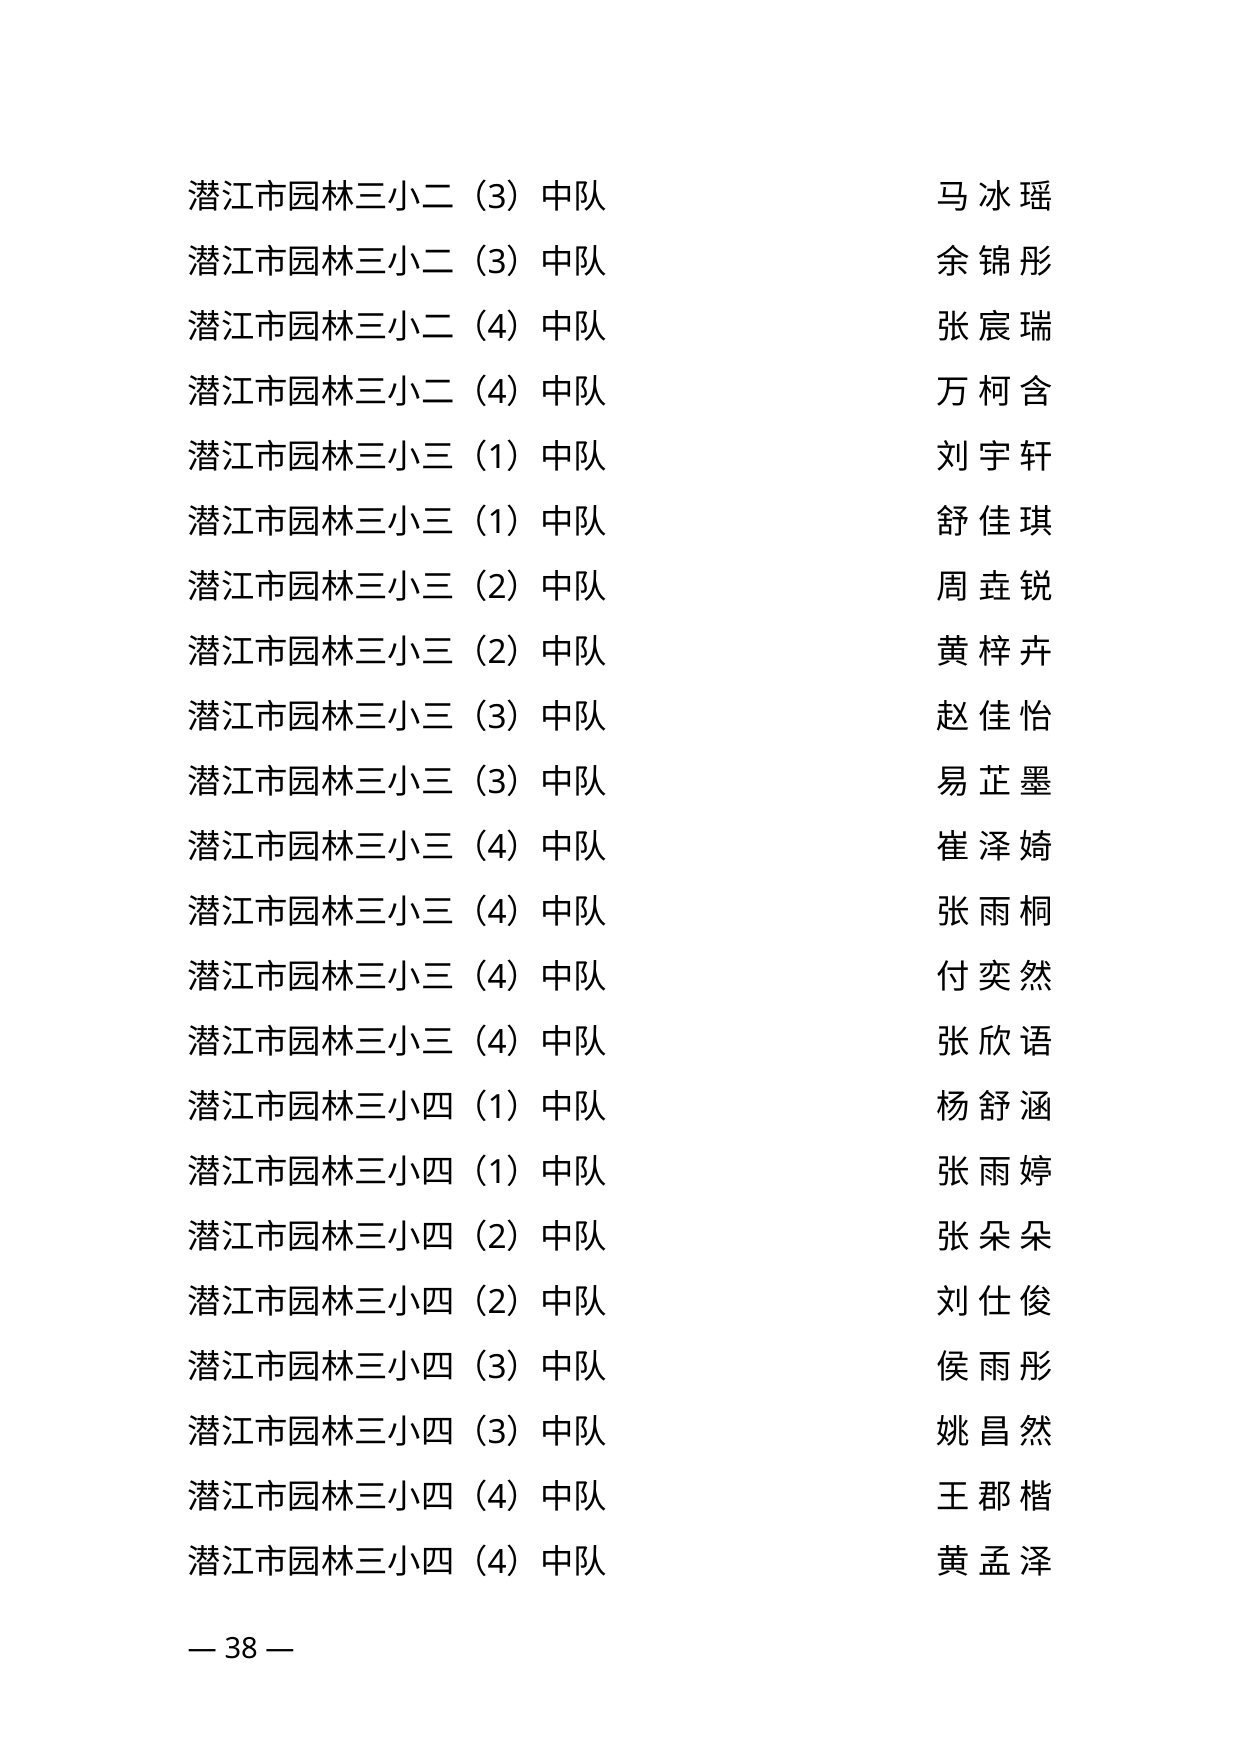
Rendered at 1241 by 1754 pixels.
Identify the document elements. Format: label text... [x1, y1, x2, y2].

text 潜江市园林三小四（1）中队 张雨婷 [187, 1137, 1053, 1202]
text 潜江市园林三小四（4）中队 王郡楷 [187, 1462, 1053, 1527]
text 潜江市园林三小三（4）中队 崔泽婍 [187, 812, 1053, 877]
text 潜江市园林三小三（1）中队 刘宇轩 [187, 422, 1053, 487]
text 潜江市园林三小四（4）中队 黄孟泽 [187, 1527, 1053, 1592]
text 潜江市园林三小三（4）中队 张雨桐 [187, 877, 1053, 942]
text 潜江市园林三小二（3）中队 余锦彤 [187, 227, 1053, 292]
text 潜江市园林三小四（1）中队 杨舒涵 [187, 1072, 1053, 1137]
text 潜江市园林三小二（4）中队 张宸瑞 [187, 292, 1053, 357]
text 潜江市园林三小四（2）中队 刘仕俊 [187, 1267, 1053, 1332]
text 潜江市园林三小四（3）中队 侯雨彤 [187, 1332, 1053, 1397]
text 潜江市园林三小四（3）中队 姚昌然 [187, 1397, 1053, 1462]
text 潜江市园林三小三（2）中队 黄梓卉 [187, 617, 1053, 682]
text 潜江市园林三小三（1）中队 舒佳琪 [187, 487, 1053, 552]
text 潜江市园林三小三（3）中队 赵佳怡 [187, 682, 1053, 747]
text 潜江市园林三小三（4）中队 张欣语 [187, 1007, 1053, 1072]
text 潜江市园林三小二（4）中队 万柯含 [187, 357, 1053, 422]
text 潜江市园林三小三（3）中队 易芷墨 [187, 747, 1053, 812]
text 潜江市园林三小三（4）中队 付奕然 [187, 942, 1053, 1007]
text 潜江市园林三小四（2）中队 张朵朵 [187, 1202, 1053, 1267]
text 潜江市园林三小二（3）中队 马冰瑶 [187, 162, 1053, 227]
text 潜江市园林三小三（2）中队 周垚锐 [187, 552, 1053, 617]
